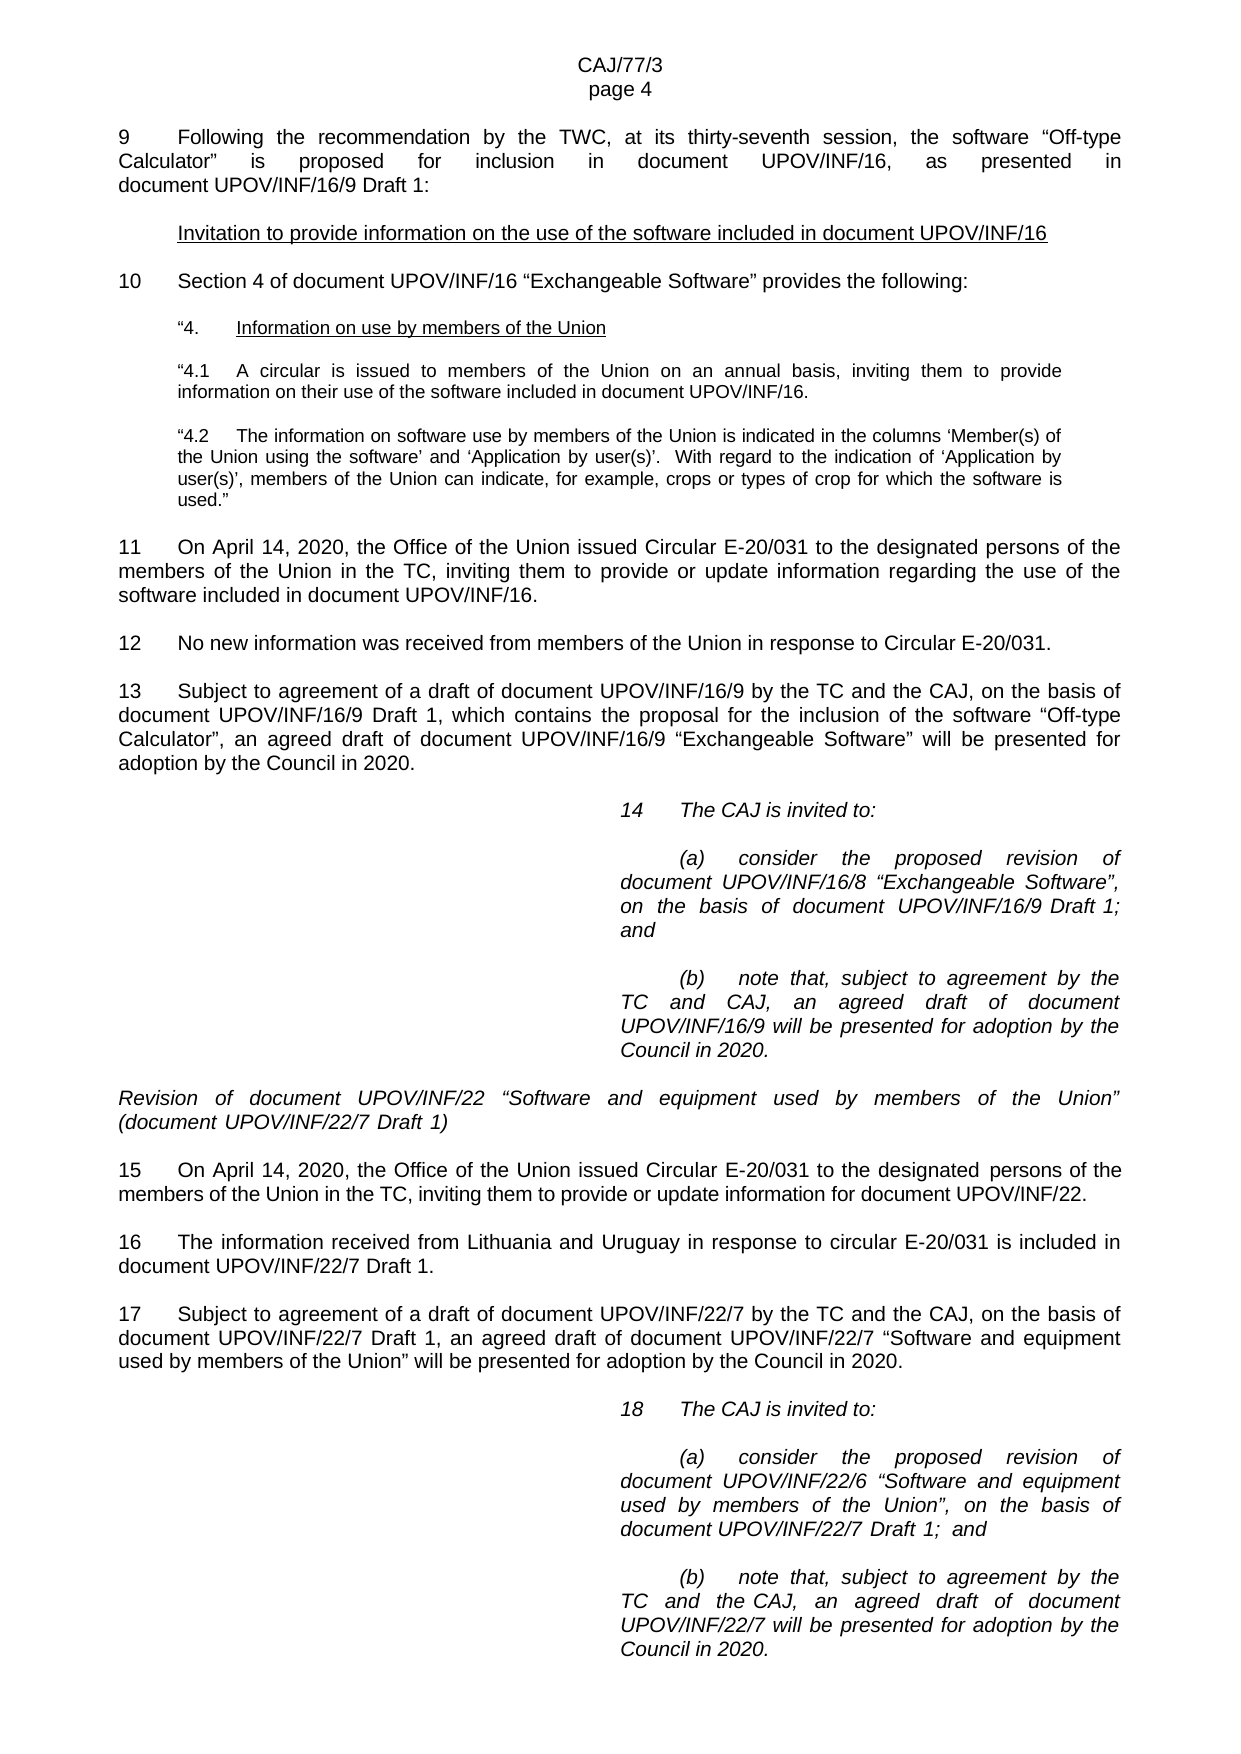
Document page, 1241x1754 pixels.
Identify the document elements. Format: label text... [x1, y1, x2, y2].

text No new information was received from members of the Union in response to Circular E-20/031. [118, 631, 1122, 654]
subtitle Invitation to provide information on the use of the software included in document UPOV/INF/16 [177, 221, 1122, 245]
text Section 4 of document UPOV/INF/16 “Exchangeable Software” provides the following: [118, 269, 1122, 293]
subtitle Revision of document UPOV/INF/22 “Software and equipment used by members of the Union” (document UPOV/INF/22/7 Draft 1) [118, 1086, 1122, 1134]
text “4. Information on use by members of the Union [177, 317, 1063, 338]
text “4.2 The information on software use by members of the Union is indicated in the columns ‘Member(s) of the Union using the software’ and ‘Application by user(s)’. With regard to the indication of ‘Application by user(s)’, members of the Union can indicate, for example, crops or types of crop for which the software is used.” [177, 424, 1063, 511]
text Following the recommendation by the TWC, at its thirty-seventh session, the software “Off-type Calculator” is proposed for inclusion in document UPOV/INF/16, as presented in document UPOV/INF/16/9 Draft 1: [118, 125, 1122, 197]
text Subject to agreement of a draft of document UPOV/INF/22/7 by the TC and the CAJ, on the basis of document UPOV/INF/22/7 Draft 1, an agreed draft of document UPOV/INF/22/7 “Software and equipment used by members of the Union” will be presented for adoption by the Council in 2020. [118, 1301, 1122, 1373]
text “4.1 A circular is issued to members of the Union on an annual basis, inviting them to provide information on their use of the software included in document UPOV/INF/16. [177, 360, 1063, 403]
text On April 14, 2020, the Office of the Union issued Circular E-20/031 to the designated persons of the members of the Union in the TC, inviting them to provide or update information for document UPOV/INF/22. [118, 1158, 1122, 1206]
text On April 14, 2020, the Office of the Union issued Circular E-20/031 to the designated persons of the members of the Union in the TC, inviting them to provide or update information regarding the use of the software included in document UPOV/INF/16. [118, 535, 1122, 607]
text (b) note that, subject to agreement by the TC and the CAJ, an agreed draft of document UPOV/INF/22/7 will be presented for adoption by the Council in 2020. [620, 1565, 1122, 1661]
text The CAJ is invited to: [620, 798, 1122, 822]
text (a) consider the proposed revision of document UPOV/INF/22/6 “Software and equipment used by members of the Union”, on the basis of document UPOV/INF/22/7 Draft 1; and [620, 1445, 1122, 1541]
text (a) consider the proposed revision of document UPOV/INF/16/8 “Exchangeable Software”, on the basis of document UPOV/INF/16/9 Draft 1; and [620, 846, 1122, 942]
text (b) note that, subject to agreement by the TC and CAJ, an agreed draft of document UPOV/INF/16/9 will be presented for adoption by the Council in 2020. [620, 966, 1122, 1062]
text The CAJ is invited to: [620, 1397, 1122, 1421]
text The information received from Lithuania and Uruguay in response to circular E-20/031 is included in document UPOV/INF/22/7 Draft 1. [118, 1229, 1122, 1277]
text Subject to agreement of a draft of document UPOV/INF/16/9 by the TC and the CAJ, on the basis of document UPOV/INF/16/9 Draft 1, which contains the proposal for the inclusion of the software “Off-type Calculator”, an agreed draft of document UPOV/INF/16/9 “Exchangeable Software” will be presented for adoption by the Council in 2020. [118, 678, 1122, 774]
